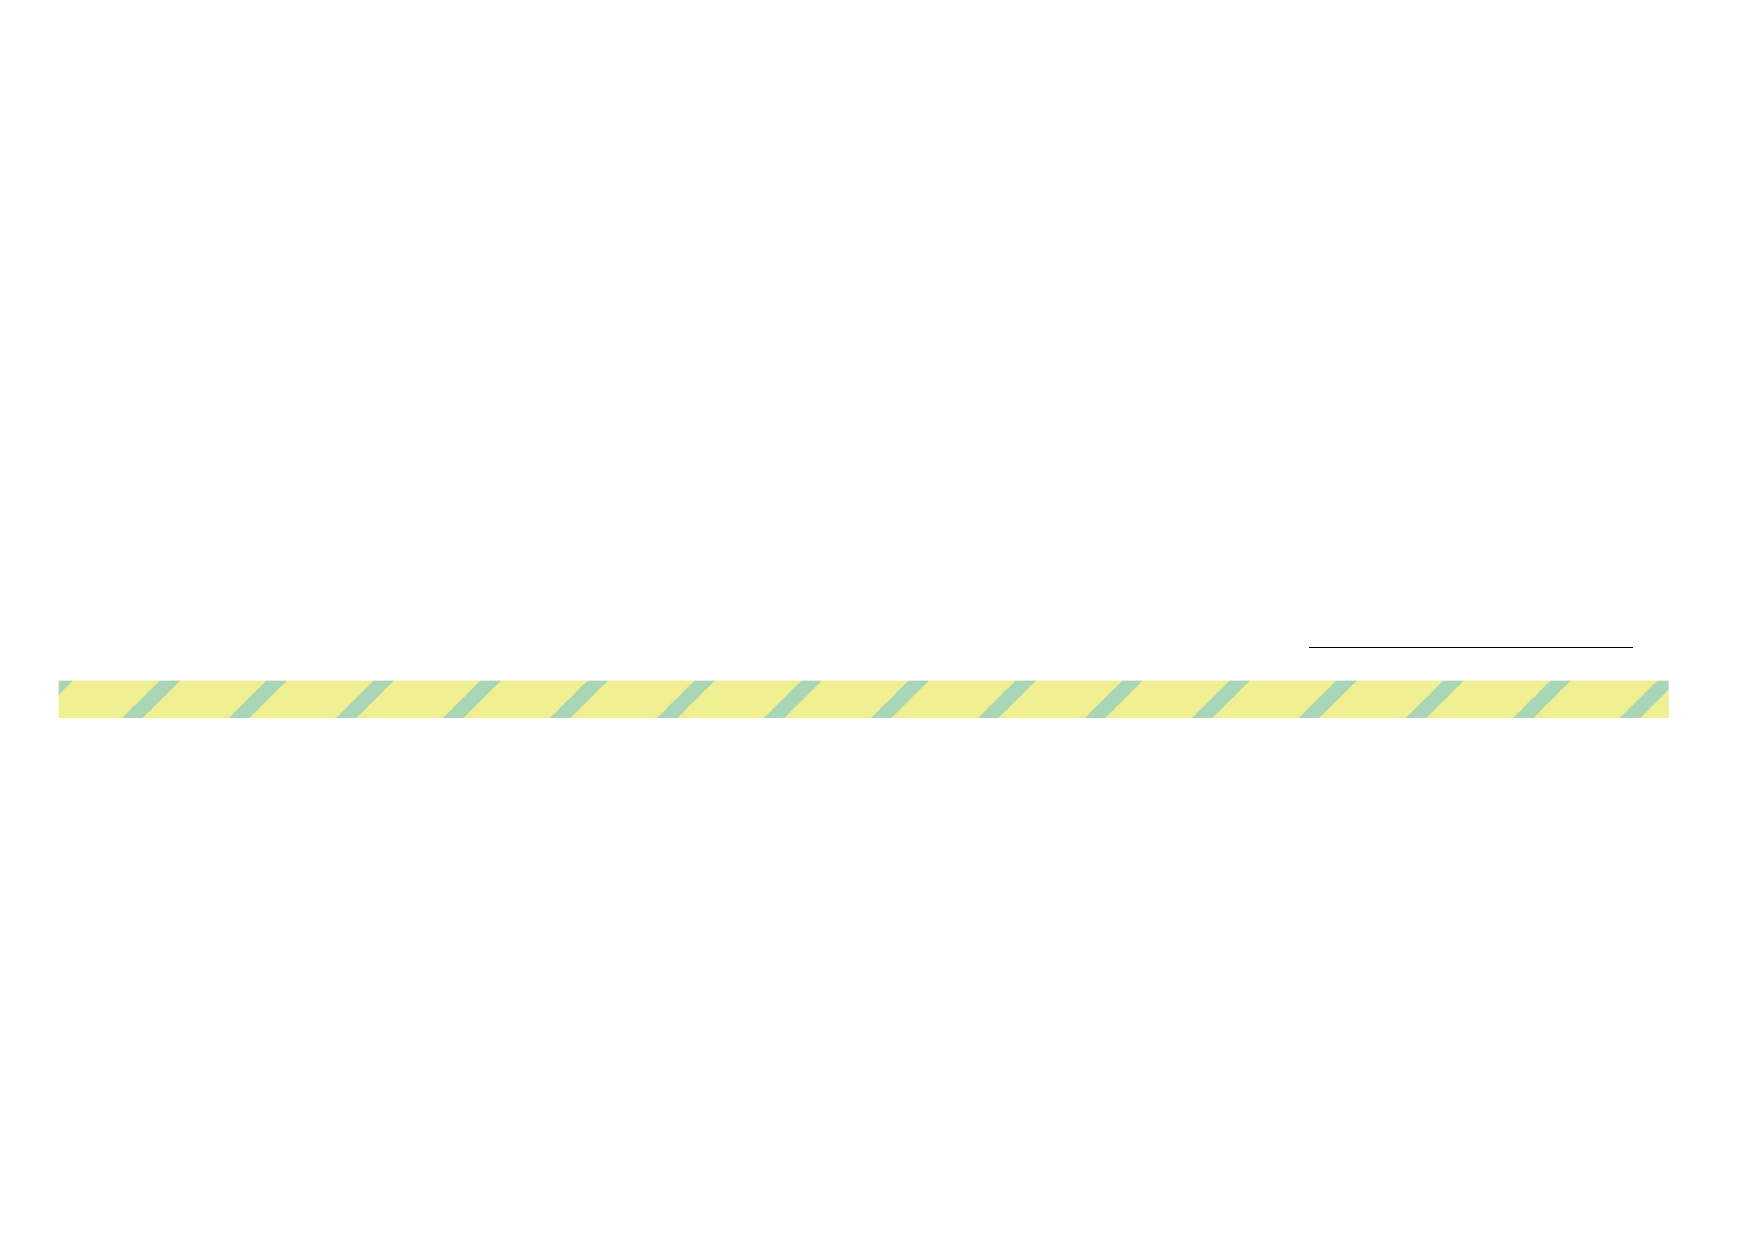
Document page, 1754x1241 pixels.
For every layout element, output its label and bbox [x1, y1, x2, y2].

picture [58, 680, 1669, 718]
